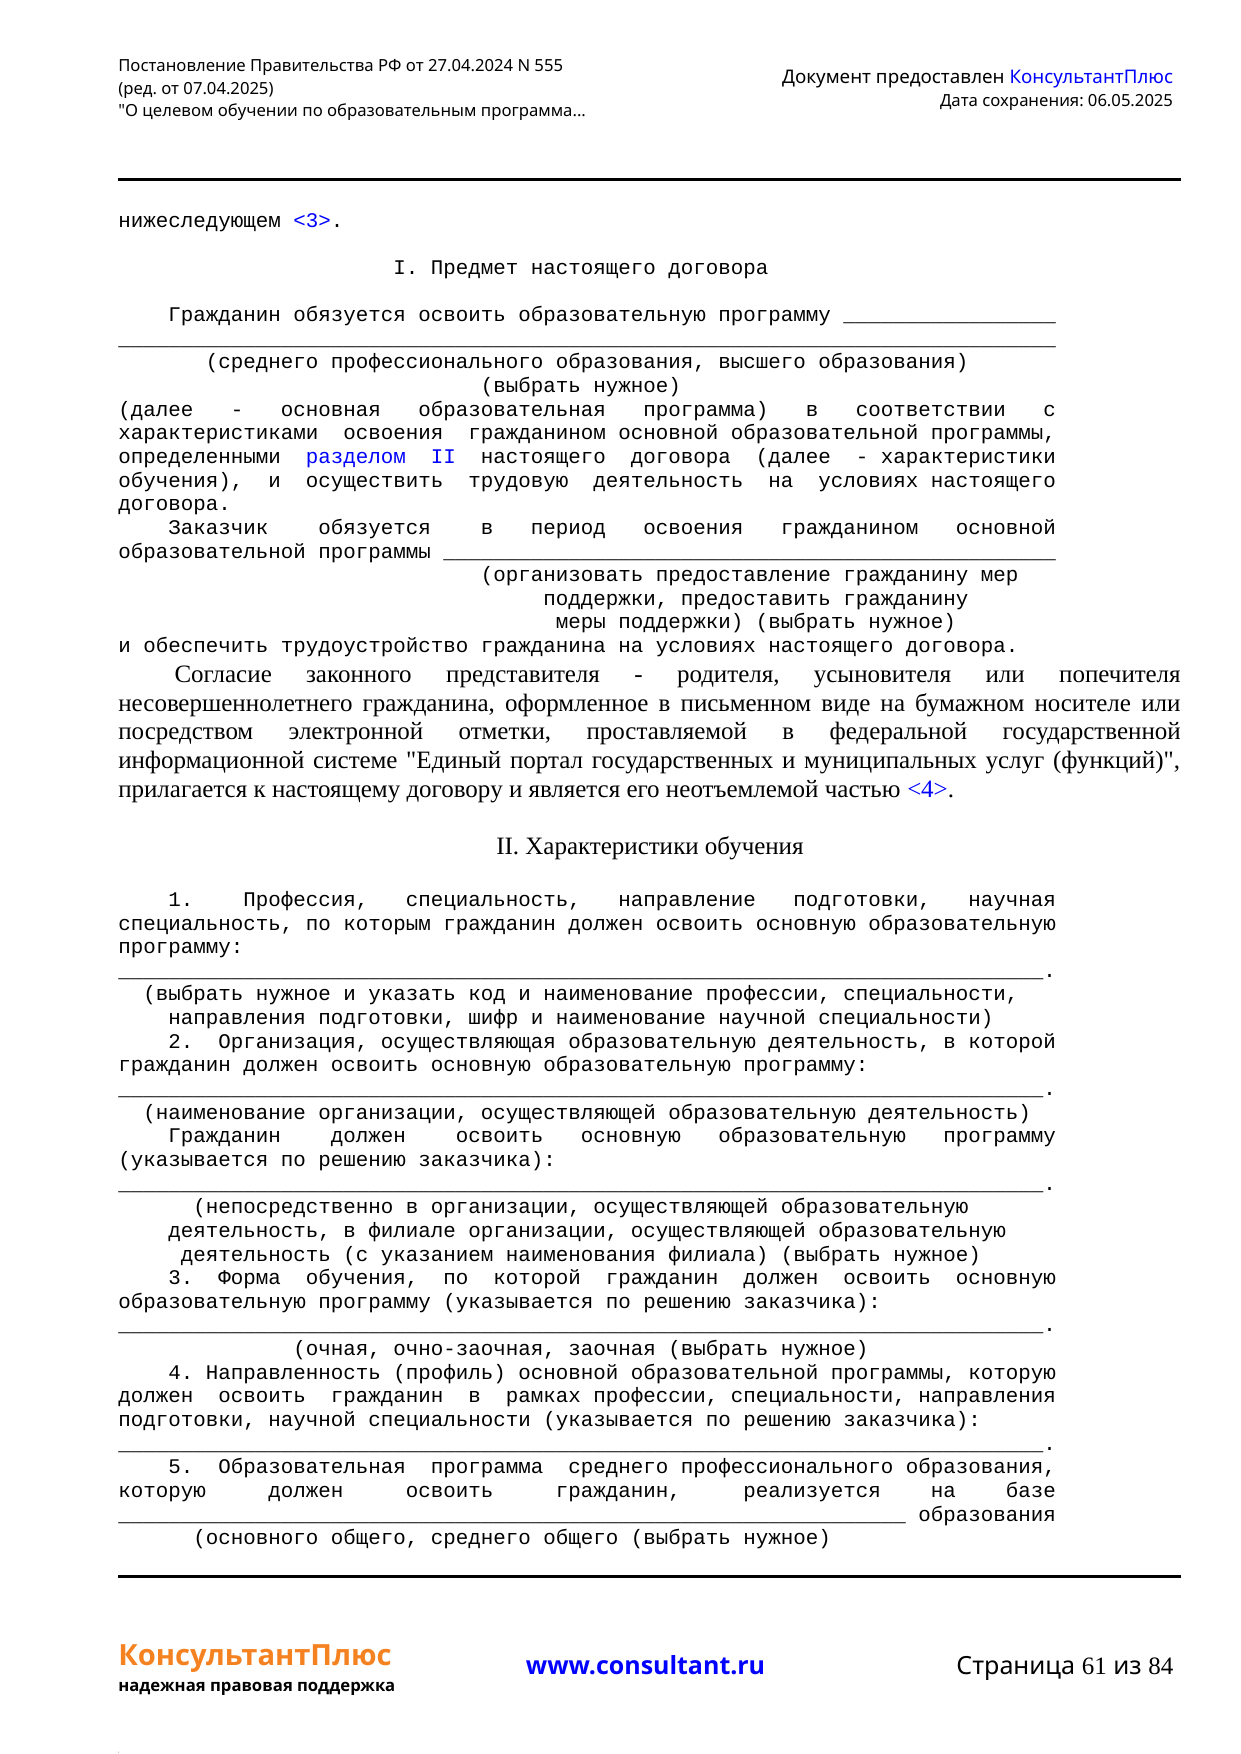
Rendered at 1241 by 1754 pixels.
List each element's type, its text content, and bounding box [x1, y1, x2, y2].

text (далее - основная образовательная программа) в соответствии с [118, 399, 1181, 422]
text обучения), и осуществить трудовую деятельность на условиях настоящего [118, 470, 1181, 493]
text (наименование организации, осуществляющей образовательную деятельность) [118, 1102, 1181, 1125]
text должен освоить гражданин в рамках профессии, специальности, направления [118, 1385, 1181, 1409]
text программу: [118, 936, 1181, 960]
text направления подготовки, шифр и наименование научной специальности) [118, 1007, 1181, 1031]
text (среднего профессионального образования, высшего образования) [118, 351, 1181, 375]
text образовательную программу (указывается по решению заказчика): [118, 1291, 1181, 1314]
text (выбрать нужное и указать код и наименование профессии, специальности, [118, 983, 1181, 1007]
text характеристиками освоения гражданином основной образовательной программы, [118, 422, 1181, 446]
text договора. [118, 493, 1181, 517]
text __________________________________________________________________________. [118, 1173, 1181, 1196]
text Согласие законного представителя - родителя, усыновителя или попечителя несовершеннолетнего гражданина, оформленное в письменном виде на бумажном носителе или посредством электронной отметки, проставляемой в федеральной государственной информационной системе "Единый портал государственных и муниципальных услуг (функций)", прилагается к настоящему договору и является его неотъемлемой частью <4>. [118, 659, 1181, 803]
text Гражданин должен освоить основную образовательную программу [118, 1125, 1181, 1149]
text образовательной программы _________________________________________________ [118, 541, 1181, 564]
text II. Характеристики обучения [118, 831, 1181, 860]
text (очная, очно-заочная, заочная (выбрать нужное) [118, 1338, 1181, 1362]
text __________________________________________________________________________. [118, 960, 1181, 983]
text (организовать предоставление гражданину мер [118, 564, 1181, 588]
text Гражданин обязуется освоить образовательную программу _________________ [118, 304, 1181, 328]
text 3. Форма обучения, по которой гражданин должен освоить основную [118, 1267, 1181, 1291]
text (выбрать нужное) [118, 375, 1181, 399]
text и обеспечить трудоустройство гражданина на условиях настоящего договора. [118, 635, 1181, 659]
text деятельность (с указанием наименования филиала) (выбрать нужное) [118, 1243, 1181, 1267]
text меры поддержки) (выбрать нужное) [118, 612, 1181, 635]
text 1. Профессия, специальность, направление подготовки, научная [118, 889, 1181, 912]
text ___________________________________________________________________________ [118, 328, 1181, 351]
text _______________________________________________________________ образования [118, 1504, 1181, 1527]
text (указывается по решению заказчика): [118, 1149, 1181, 1173]
text __________________________________________________________________________. [118, 1314, 1181, 1338]
text специальность, по которым гражданин должен освоить основную образовательную [118, 912, 1181, 936]
text подготовки, научной специальности (указывается по решению заказчика): [118, 1409, 1181, 1433]
text гражданин должен освоить основную образовательную программу: [118, 1054, 1181, 1078]
text I. Предмет настоящего договора [118, 257, 1181, 281]
text нижеследующем <3>. [118, 209, 1181, 233]
text поддержки, предоставить гражданину [118, 588, 1181, 612]
text деятельность, в филиале организации, осуществляющей образовательную [118, 1220, 1181, 1243]
text Заказчик обязуется в период освоения гражданином основной [118, 517, 1181, 541]
text (основного общего, среднего общего (выбрать нужное) [118, 1527, 1181, 1551]
text которую должен освоить гражданин, реализуется на базе [118, 1480, 1181, 1504]
text 5. Образовательная программа среднего профессионального образования, [118, 1456, 1181, 1480]
text __________________________________________________________________________. [118, 1078, 1181, 1102]
text (непосредственно в организации, осуществляющей образовательную [118, 1196, 1181, 1220]
text 4. Направленность (профиль) основной образовательной программы, которую [118, 1362, 1181, 1385]
text __________________________________________________________________________. [118, 1433, 1181, 1456]
text 2. Организация, осуществляющая образовательную деятельность, в которой [118, 1031, 1181, 1054]
text определенными разделом II настоящего договора (далее - характеристики [118, 446, 1181, 470]
